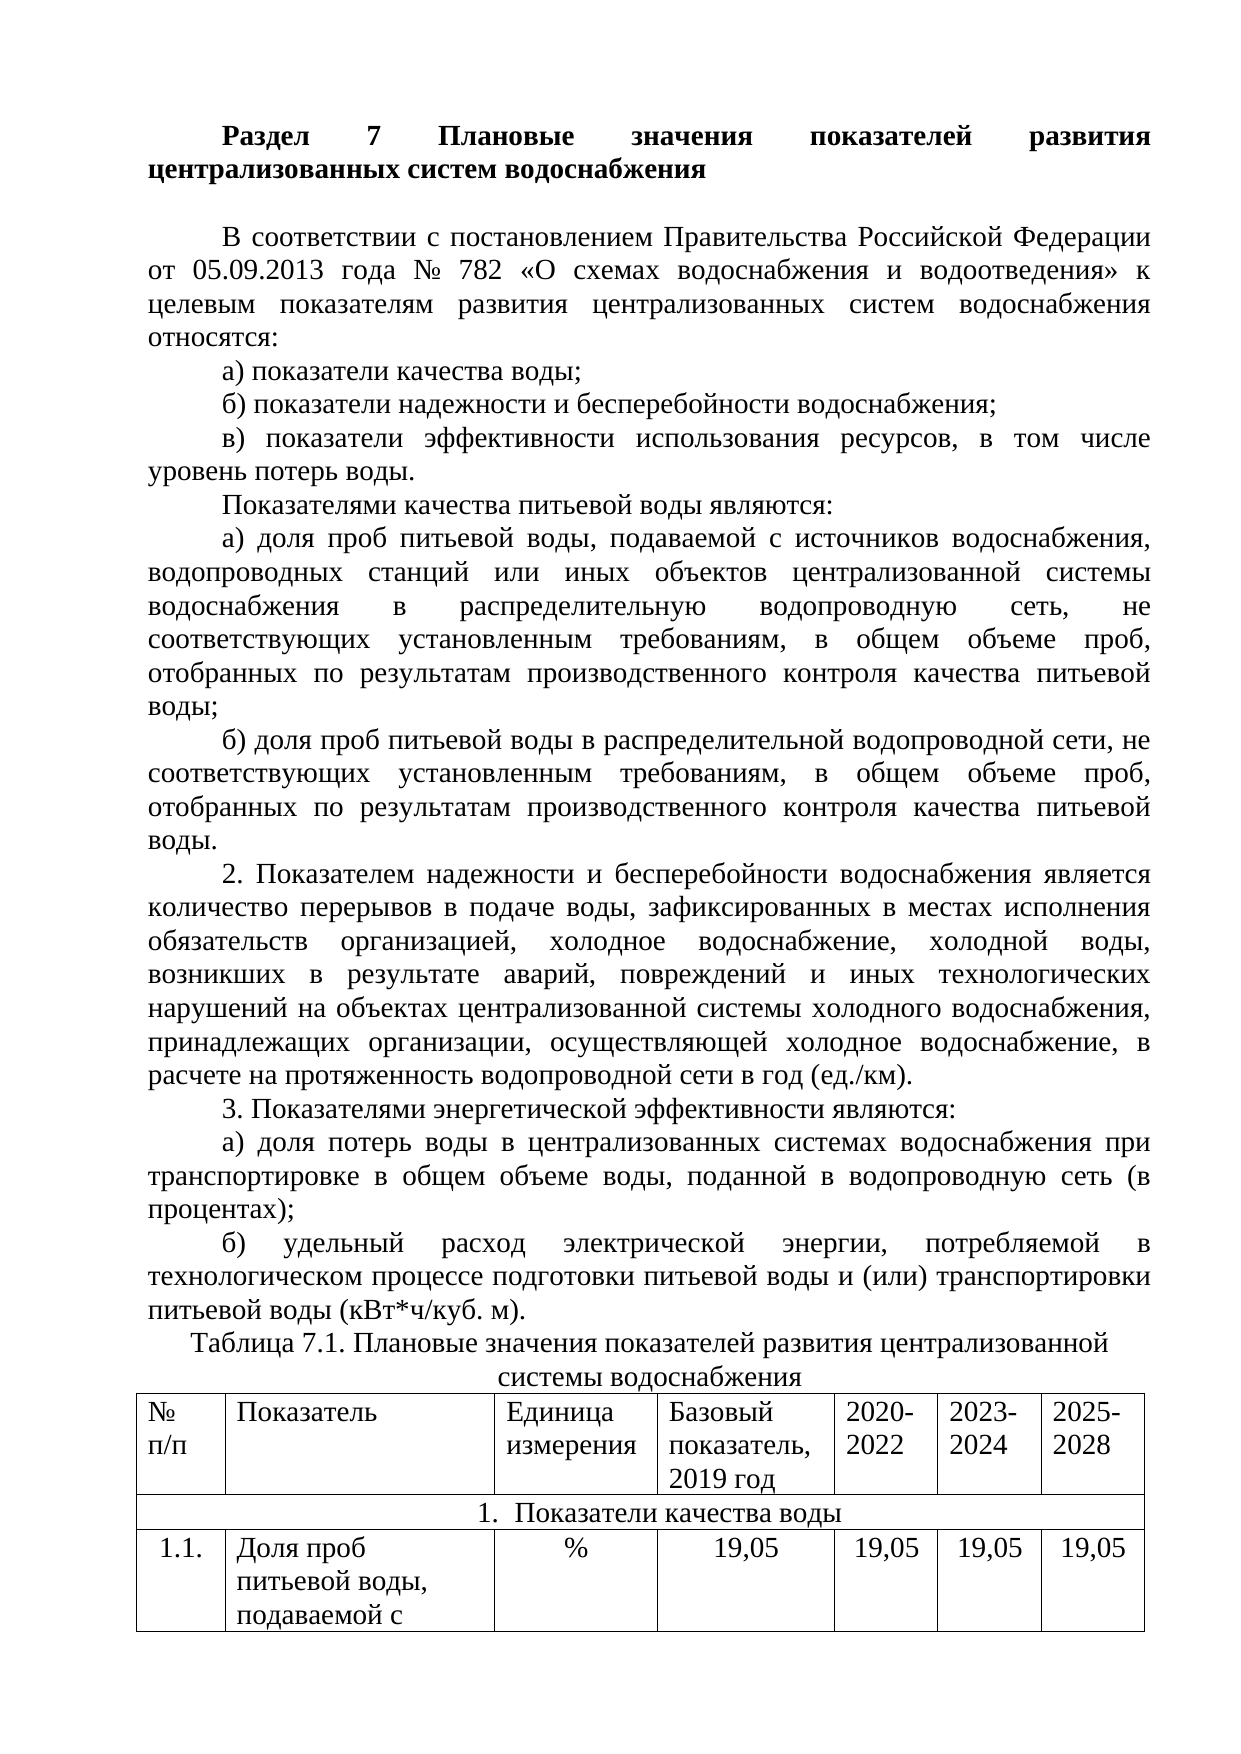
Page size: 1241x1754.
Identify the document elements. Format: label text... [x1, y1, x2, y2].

table_header 2020-2022 [835, 1394, 937, 1494]
text а) доля потерь воды в централизованных системах водоснабжения при транспортировке в общем объеме воды, поданной в водопроводную сеть (в процентах); [148, 1124, 1152, 1225]
table_cell 19,05 [835, 1530, 937, 1631]
text Таблица 7.1. Плановые значения показателей развития централизованной системы водоснабжения [148, 1326, 1152, 1393]
text В соответствии с постановлением Правительства Российской Федерации от 05.09.2013 года № 782 «О схемах водоснабжения и водоотведения» к целевым показателям развития централизованных систем водоснабжения относятся: [148, 219, 1152, 353]
text б) показатели надежности и бесперебойности водоснабжения; [148, 386, 1152, 420]
table_cell 19,05 [938, 1530, 1041, 1631]
table_header Показатель [226, 1394, 494, 1494]
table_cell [226, 1530, 494, 1631]
table_cell % [495, 1530, 657, 1631]
table_header 2025-2028 [1042, 1394, 1144, 1494]
table_header 2023-2024 [938, 1394, 1041, 1494]
text б) удельный расход электрической энергии, потребляемой в технологическом процессе подготовки питьевой воды и (или) транспортировки питьевой воды (кВт*ч/куб. м). [148, 1225, 1152, 1326]
text Показателями качества питьевой воды являются: [148, 487, 1152, 521]
text в) показатели эффективности использования ресурсов, в том числе уровень потерь воды. [148, 420, 1152, 487]
table_header Единица измерения [495, 1394, 657, 1494]
text 2. Показателем надежности и бесперебойности водоснабжения является количество перерывов в подаче воды, зафиксированных в местах исполнения обязательств организацией, холодное водоснабжение, холодной воды, возникших в результате аварий, повреждений и иных технологических нарушений на объектах централизованной системы холодного водоснабжения, принадлежащих организации, осуществляющей холодное водоснабжение, в расчете на протяженность водопроводной сети в год (ед./км). [148, 856, 1152, 1091]
text а) показатели качества воды; [148, 353, 1152, 386]
table_cell Показатели качества воды [137, 1495, 1144, 1529]
table_header № п/п [137, 1394, 225, 1494]
table_header Базовый показатель, 2019 год [658, 1394, 834, 1494]
text Раздел 7 Плановые значения показателей развития централизованных систем водоснабжения [148, 118, 1152, 185]
text б) доля проб питьевой воды в распределительной водопроводной сети, не соответствующих установленным требованиям, в общем объеме проб, отобранных по результатам производственного контроля качества питьевой воды. [148, 722, 1152, 856]
text а) доля проб питьевой воды, подаваемой с источников водоснабжения, водопроводных станций или иных объектов централизованной системы водоснабжения в распределительную водопроводную сеть, не соответствующих установленным требованиям, в общем объеме проб, отобранных по результатам производственного контроля качества питьевой воды; [148, 521, 1152, 722]
text 3. Показателями энергетической эффективности являются: [148, 1091, 1152, 1124]
table_cell 19,05 [1042, 1530, 1144, 1631]
table_cell 19,05 [658, 1530, 834, 1631]
table_cell 1.1. [137, 1530, 225, 1631]
